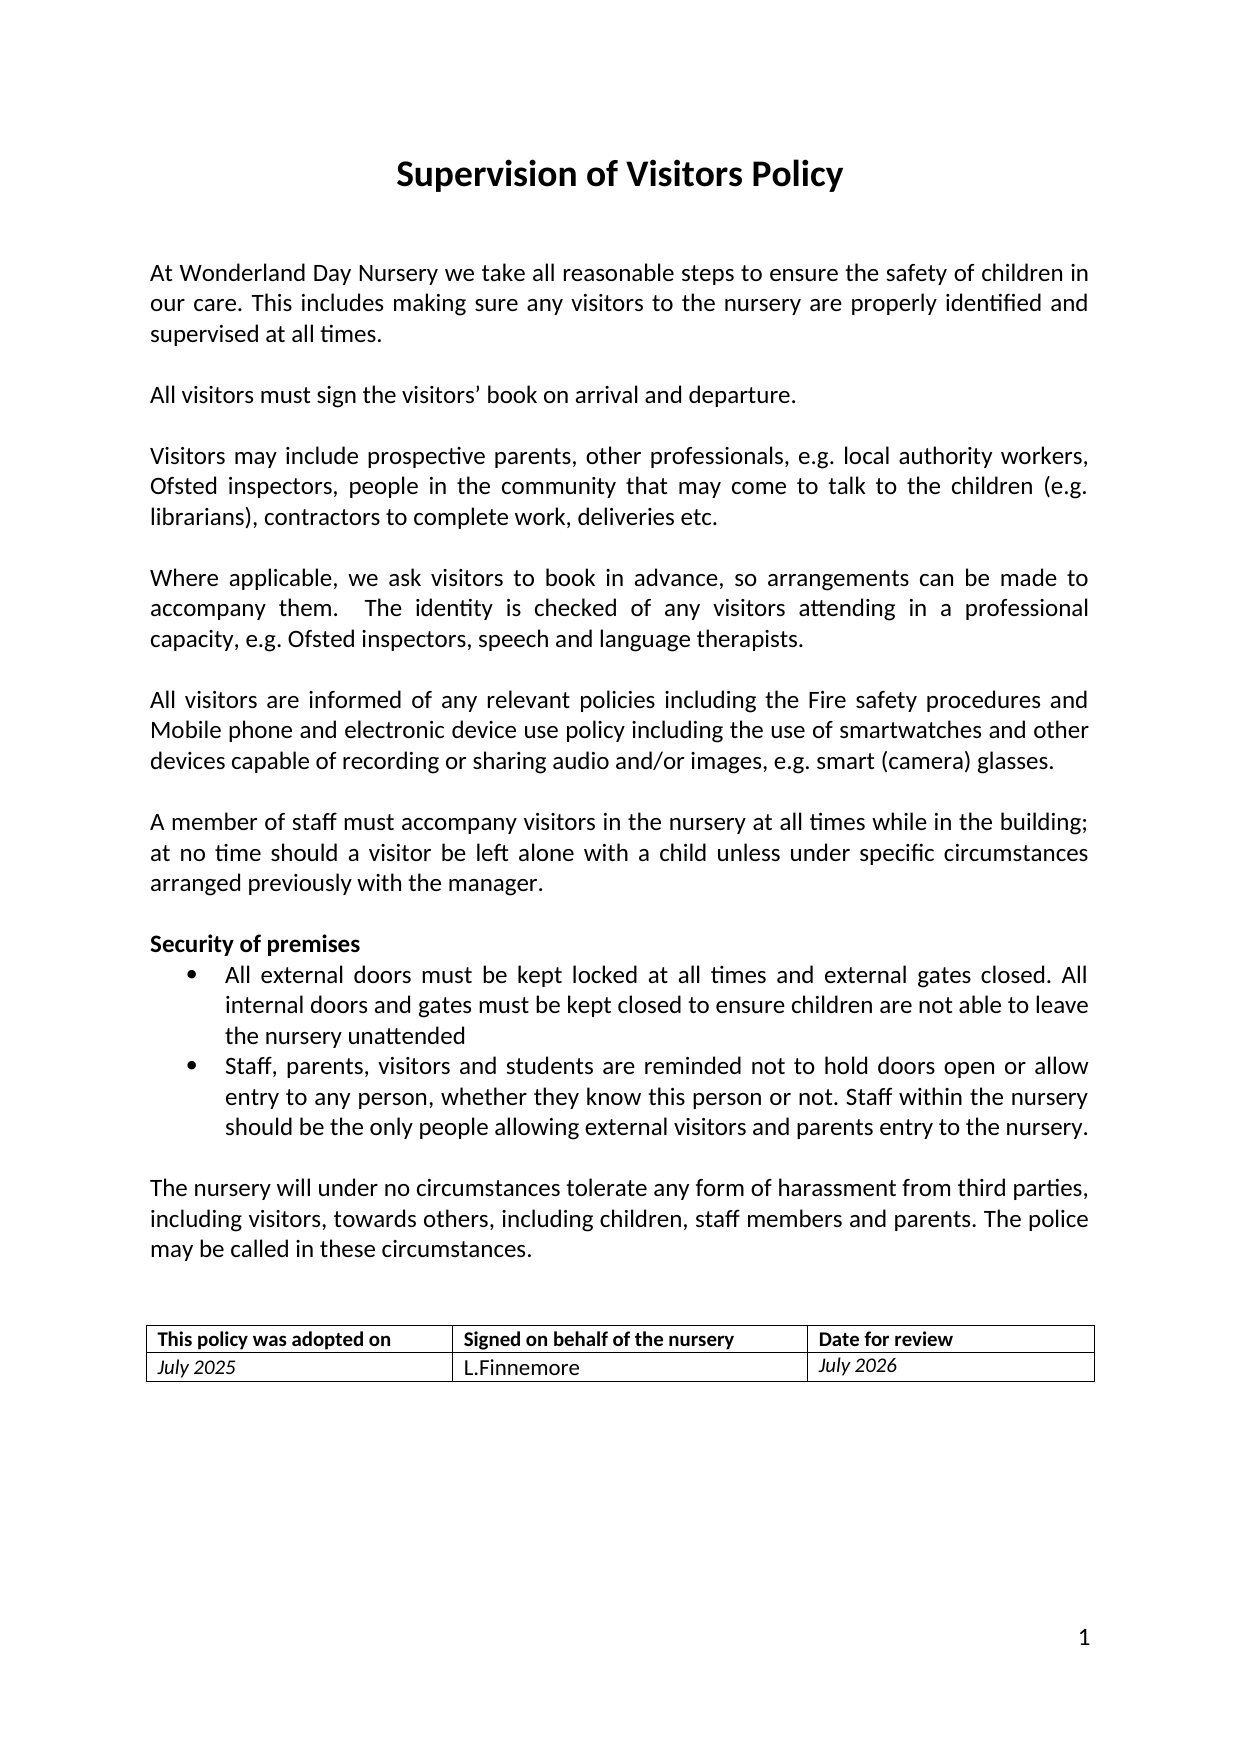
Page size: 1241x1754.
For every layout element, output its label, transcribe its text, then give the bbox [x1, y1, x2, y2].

text Supervision of Visitors Policy [150, 150, 1090, 196]
text All visitors are informed of any relevant policies including the Fire safety procedures and Mobile phone and electronic device use policy including the use of smartwatches and other devices capable of recording or sharing audio and/or images, e.g. smart (camera) glasses. [150, 684, 1090, 776]
table_header This policy was adopted on [147, 1326, 452, 1352]
table_cell L.Finnemore [453, 1353, 807, 1381]
text Security of premises [150, 928, 1090, 959]
text All visitors must sign the visitors’ book on arrival and departure. [150, 379, 1090, 409]
table_header Date for review [808, 1326, 1094, 1352]
text The nursery will under no circumstances tolerate any form of harassment from third parties, including visitors, towards others, including children, staff members and parents. The police may be called in these circumstances. [150, 1172, 1090, 1264]
list Staff, parents, visitors and students are reminded not to hold doors open or allow entry to any person, whether they know this person or not. Staff within the nursery should be the only people allowing external visitors and parents entry to the nursery. [187, 1050, 1090, 1142]
table_header Signed on behalf of the nursery [453, 1326, 807, 1352]
text Visitors may include prospective parents, other professionals, e.g. local authority workers, Ofsted inspectors, people in the community that may come to talk to the children (e.g. librarians), contractors to complete work, deliveries etc. [150, 440, 1090, 532]
list All external doors must be kept locked at all times and external gates closed. All internal doors and gates must be kept closed to ensure children are not able to leave the nursery unattended [187, 959, 1090, 1050]
table_cell July 2025 [147, 1353, 452, 1381]
table_cell July 2026 [808, 1353, 1094, 1381]
text At Wonderland Day Nursery we take all reasonable steps to ensure the safety of children in our care. This includes making sure any visitors to the nursery are properly identified and supervised at all times. [150, 257, 1090, 348]
text Where applicable, we ask visitors to book in advance, so arrangements can be made to accompany them. The identity is checked of any visitors attending in a professional capacity, e.g. Ofsted inspectors, speech and language therapists. [150, 562, 1090, 654]
text A member of staff must accompany visitors in the nursery at all times while in the building; at no time should a visitor be left alone with a child unless under specific circumstances arranged previously with the manager. [150, 806, 1090, 898]
